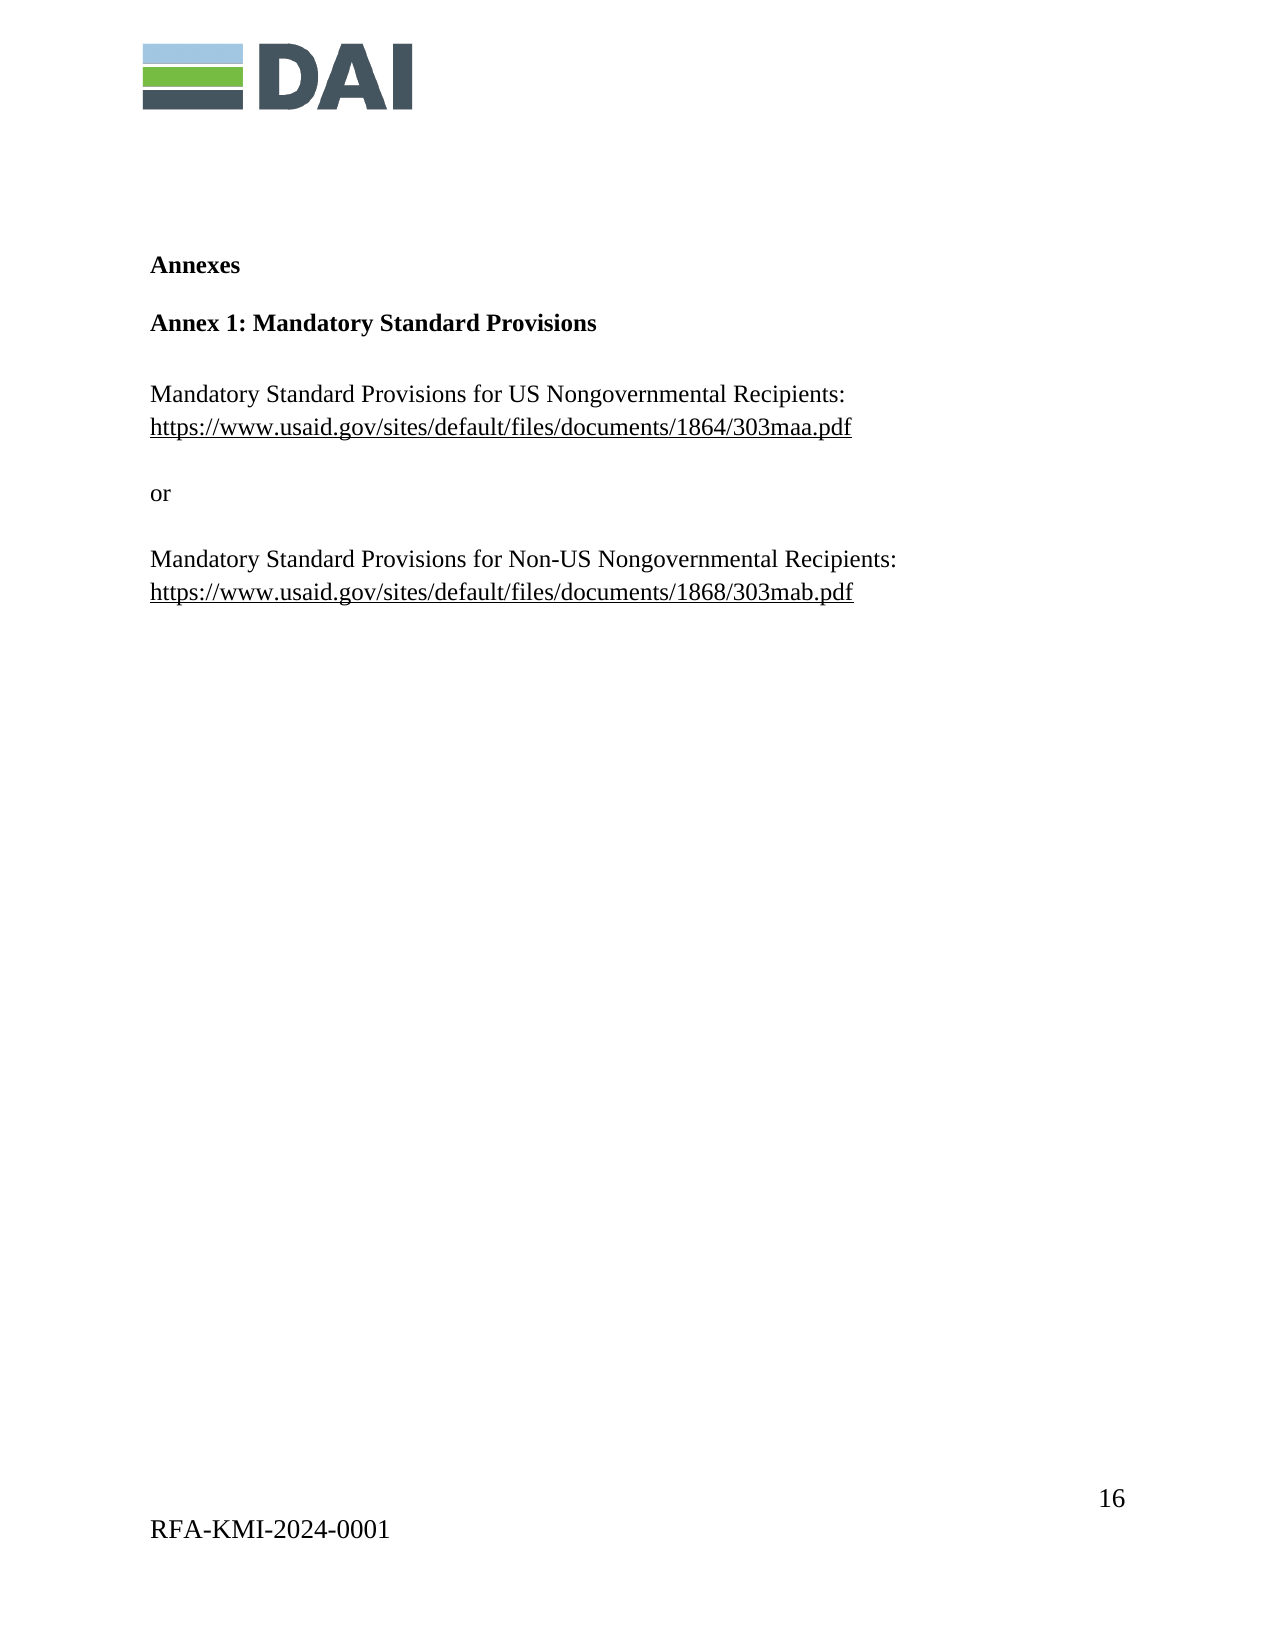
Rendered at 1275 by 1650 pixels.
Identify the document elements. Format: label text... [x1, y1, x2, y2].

text Mandatory Standard Provisions for US Nongovernmental Recipients: https://www.usaid.gov/sites/default/files/documents/1864/303maa.pdf [150, 379, 1125, 440]
text Mandatory Standard Provisions for Non-US Nongovernmental Recipients: [150, 544, 1125, 572]
subtitle Annex 1: Mandatory Standard Provisions [150, 308, 1125, 337]
text https://www.usaid.gov/sites/default/files/documents/1868/303mab.pdf [150, 577, 1125, 606]
picture [142, 43, 413, 110]
text or [150, 478, 1125, 506]
text Annexes [150, 250, 1125, 279]
